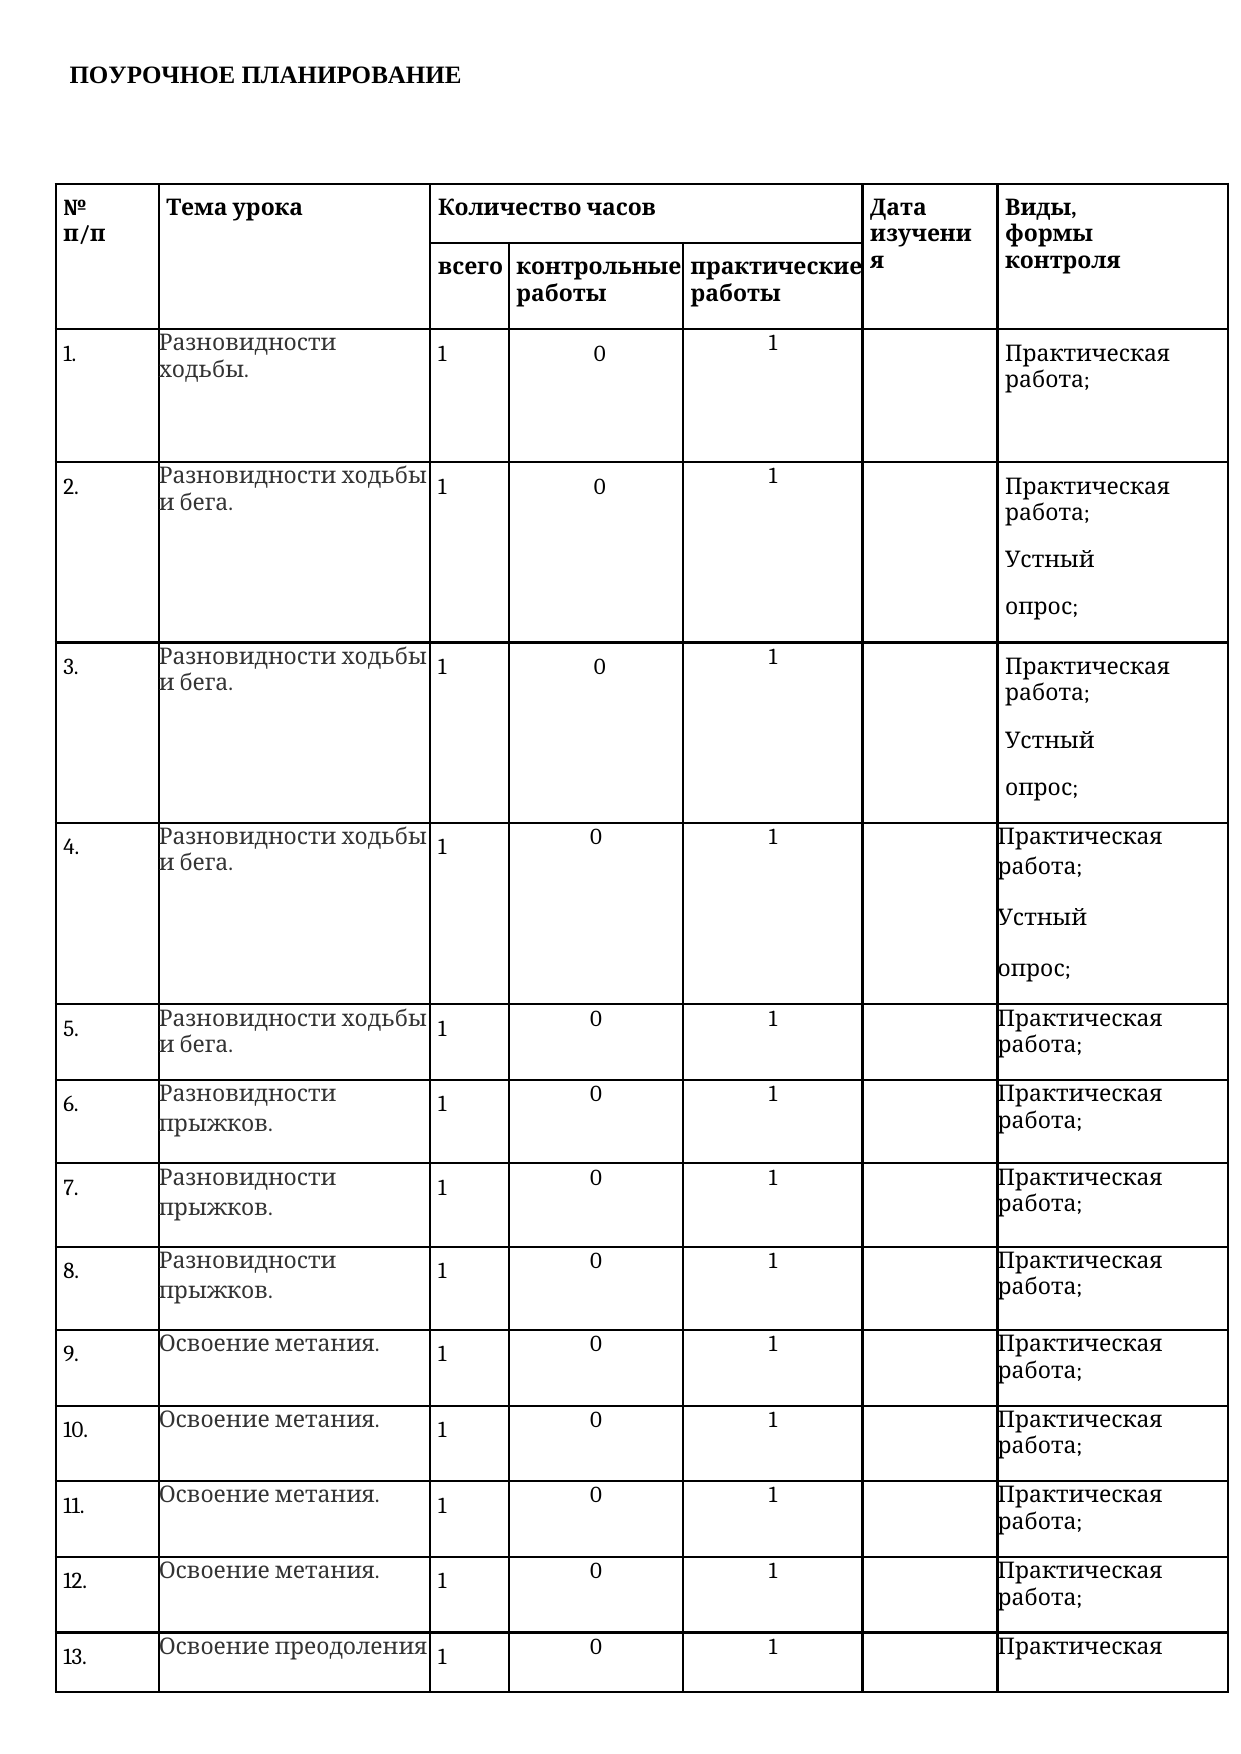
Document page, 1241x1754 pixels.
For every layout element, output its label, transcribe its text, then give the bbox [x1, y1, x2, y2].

table_cell 1 [684, 1005, 861, 1079]
table_cell Практическая работа; [999, 1081, 1227, 1162]
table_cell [999, 1634, 1227, 1691]
table_cell [864, 330, 996, 461]
table_cell 13. [57, 1634, 158, 1691]
table_cell всего [431, 244, 508, 328]
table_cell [160, 1634, 429, 1691]
table_cell 3. [57, 644, 158, 822]
table_cell 0 [510, 1407, 682, 1480]
table_cell [864, 1482, 996, 1556]
table_cell Разновидности ходьбы и бега. [160, 644, 429, 822]
table_cell Разновидности прыжков. [160, 1248, 429, 1329]
table_cell Разновидности ходьбы и бега. [160, 1005, 429, 1079]
table_cell 1 [431, 1407, 508, 1480]
table_cell 1 [684, 1407, 861, 1480]
table_cell 0 [510, 1081, 682, 1162]
table_cell [864, 1331, 996, 1404]
table_cell 1 [684, 463, 861, 641]
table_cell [999, 1558, 1227, 1631]
table_cell [864, 1081, 996, 1162]
table_cell 1 [431, 1634, 508, 1691]
table_cell 1 [431, 463, 508, 641]
table_cell Разновидности прыжков. [160, 1164, 429, 1246]
table_cell 1 [684, 1081, 861, 1162]
table_cell 1 [684, 1248, 861, 1329]
table_cell 0 [510, 824, 682, 1003]
table_header Дата изучения [864, 185, 996, 328]
table_cell [864, 1248, 996, 1329]
table_cell 4. [57, 824, 158, 1003]
table_cell 1 [684, 1634, 861, 1691]
table_cell 8. [57, 1248, 158, 1329]
table_cell Разновидности ходьбы и бега. [160, 463, 429, 641]
table_cell 11. [57, 1482, 158, 1556]
table_cell 0 [510, 1005, 682, 1079]
table_cell 0 [510, 1331, 682, 1404]
table_cell 9. [57, 1331, 158, 1404]
table_cell Практическая работа; [999, 1331, 1227, 1404]
table_cell 1 [431, 1482, 508, 1556]
table_cell Освоение метания. [160, 1482, 429, 1556]
table_cell Освоение метания. [160, 1331, 429, 1404]
table_cell Практическая работа; Устный опрос; [999, 824, 1227, 1003]
table_cell [864, 644, 996, 822]
table_cell 12. [57, 1558, 158, 1631]
table_cell [864, 1005, 996, 1079]
table_cell 1 [684, 1482, 861, 1556]
table_header № п/п [57, 185, 158, 328]
table_cell 0 [510, 1634, 682, 1691]
table_cell Разновидности ходьбы. [160, 330, 429, 461]
table_cell 10. [57, 1407, 158, 1480]
table_cell Практическая работа; [999, 1164, 1227, 1246]
table_cell 1 [684, 330, 861, 461]
table_cell Практическая работа; [999, 1482, 1227, 1556]
table_header Тема урока [160, 185, 429, 328]
table_cell Практическая работа; Устный опрос; [999, 463, 1227, 641]
table_cell практические работы [684, 244, 861, 328]
table_cell Практическая работа; [999, 1407, 1227, 1480]
table_cell 0 [510, 1248, 682, 1329]
table_cell [864, 1164, 996, 1246]
table_cell 1 [431, 330, 508, 461]
table_cell Практическая работа; Устный опрос; [999, 644, 1227, 822]
table_cell 1 [431, 1164, 508, 1246]
table_cell 1 [431, 1331, 508, 1404]
table_cell [864, 463, 996, 641]
table_header Количество часов [431, 185, 861, 242]
table_cell 0 [510, 644, 682, 822]
table_cell 6. [57, 1081, 158, 1162]
table_cell Практическая работа; [999, 1005, 1227, 1079]
table_cell [864, 1634, 996, 1691]
table_cell 1 [431, 1005, 508, 1079]
table_cell 1 [684, 644, 861, 822]
table_cell Освоение метания. [160, 1407, 429, 1480]
table_cell 5. [57, 1005, 158, 1079]
table_cell Разновидности прыжков. [160, 1081, 429, 1162]
table_cell 1 [431, 644, 508, 822]
table_cell Разновидности ходьбы и бега. [160, 824, 429, 1003]
table_cell 0 [510, 1558, 682, 1631]
table_cell 1 [431, 1248, 508, 1329]
table_cell 1 [684, 824, 861, 1003]
table_cell 7. [57, 1164, 158, 1246]
table_cell Освоение метания. [160, 1558, 429, 1631]
table_cell 0 [510, 1164, 682, 1246]
table_cell 1 [431, 1081, 508, 1162]
table_header Виды, формы контроля [999, 185, 1227, 328]
table_cell 1 [431, 824, 508, 1003]
table_cell 0 [510, 463, 682, 641]
text ПОУРОЧНОЕ ПЛАНИРОВАНИЕ [69, 62, 1172, 89]
table_cell Практическая работа; [999, 1248, 1227, 1329]
table_cell 1 [684, 1164, 861, 1246]
table_cell [864, 824, 996, 1003]
table_cell Практическая работа; [999, 330, 1227, 461]
table_cell 0 [510, 330, 682, 461]
table_cell 1 [431, 1558, 508, 1631]
table_cell 1 [684, 1331, 861, 1404]
table_cell [864, 1407, 996, 1480]
table_cell 1 [684, 1558, 861, 1631]
table_cell 2. [57, 463, 158, 641]
table_cell 0 [510, 1482, 682, 1556]
table_cell контрольные работы [510, 244, 682, 328]
table_cell 1. [57, 330, 158, 461]
table_cell [864, 1558, 996, 1631]
